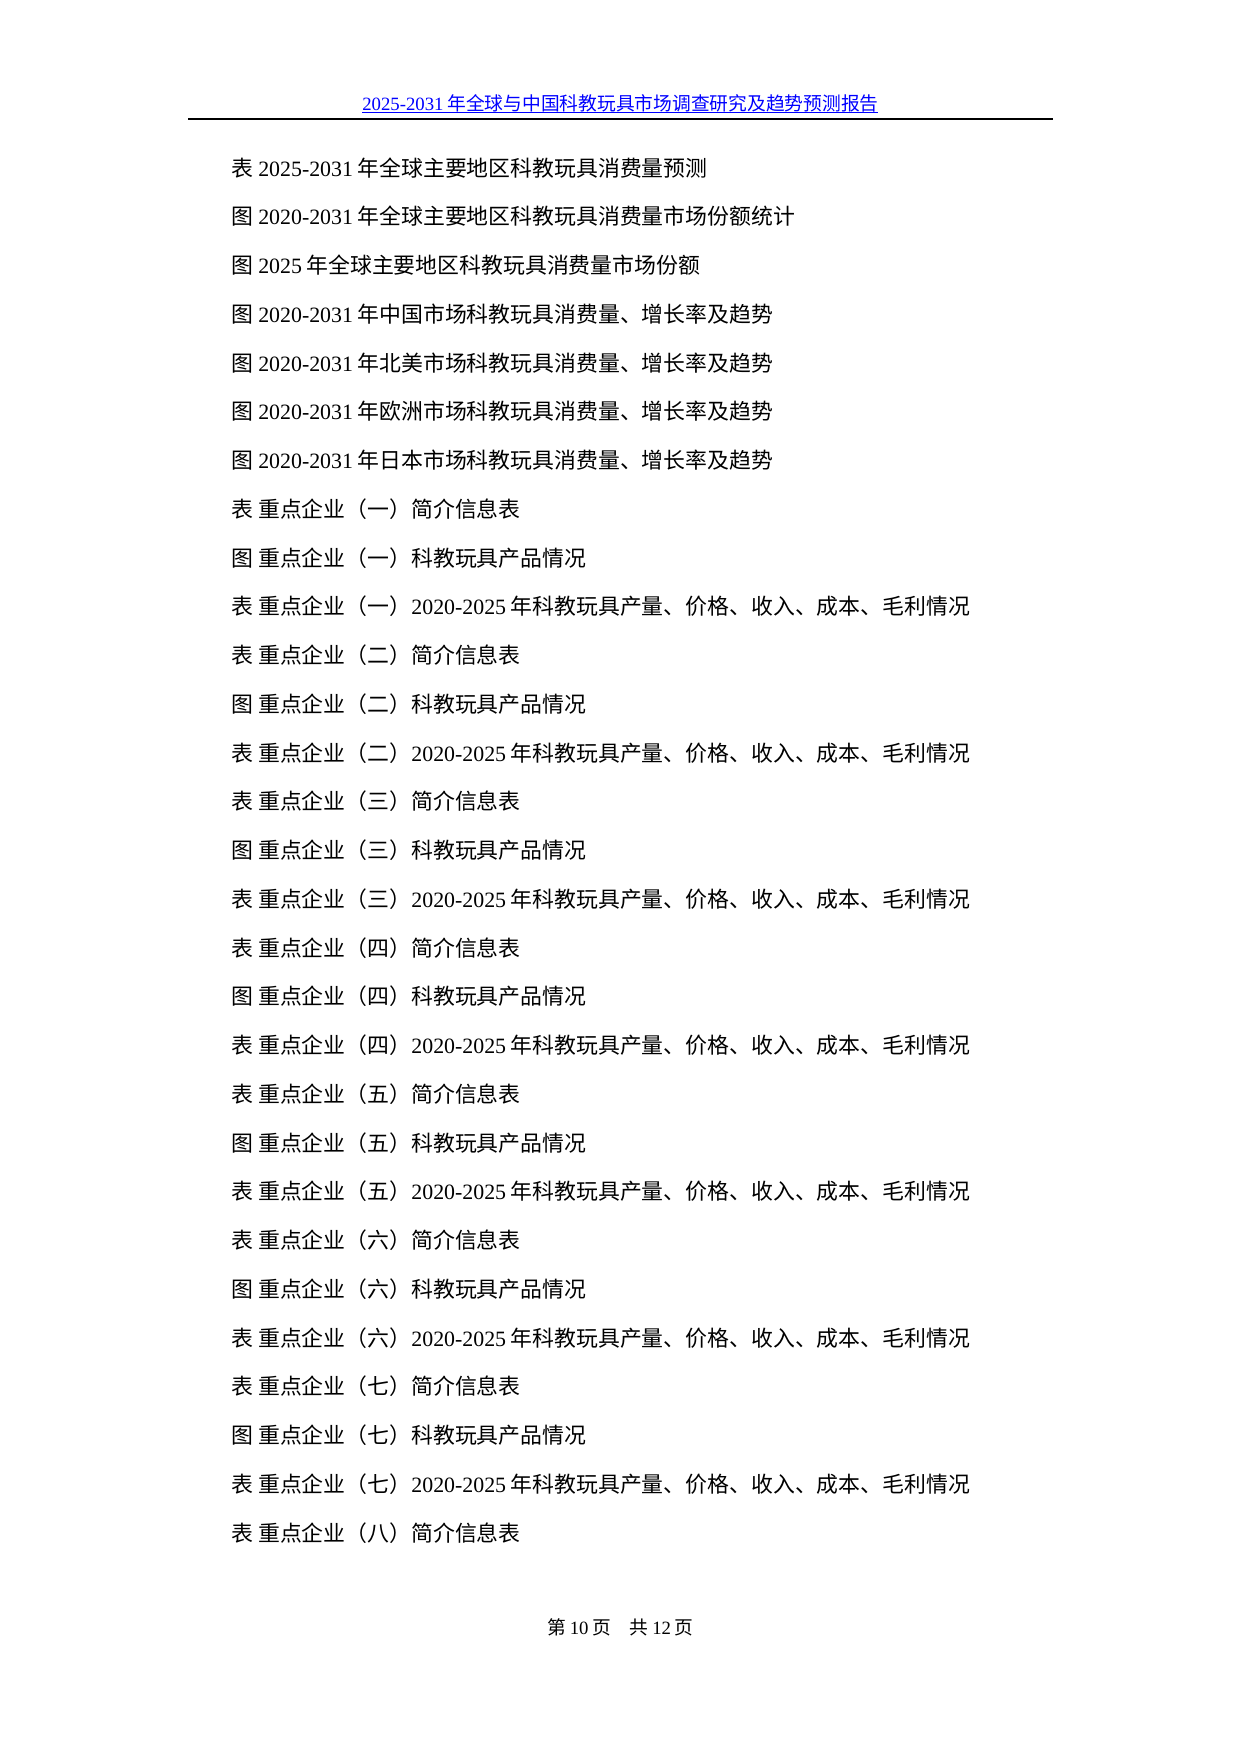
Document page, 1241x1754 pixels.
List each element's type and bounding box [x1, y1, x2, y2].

text [187, 150, 1053, 1548]
